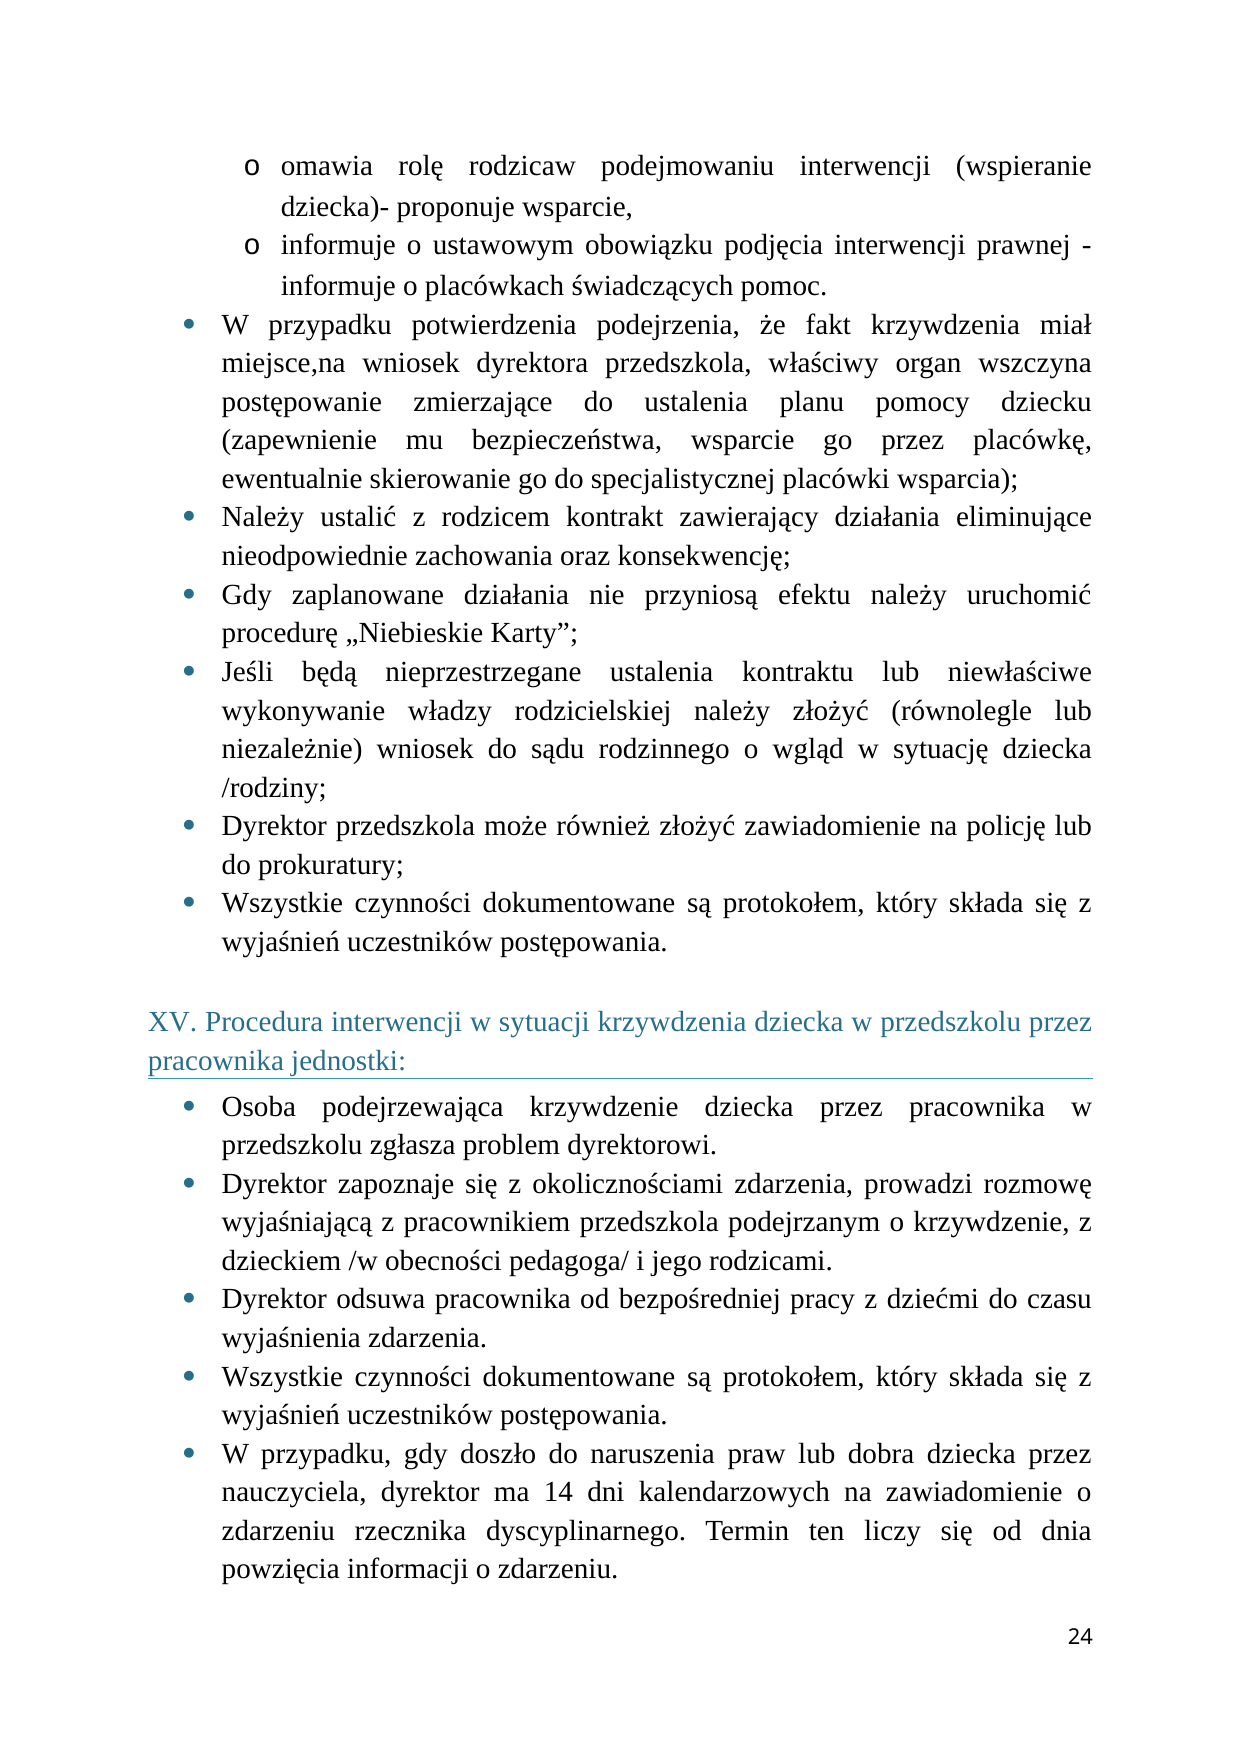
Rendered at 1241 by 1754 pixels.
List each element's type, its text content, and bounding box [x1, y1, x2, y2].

list Dyrektor zapoznaje się z okolicznościami zdarzenia, prowadzi rozmowę wyjaśniającą z pracownikiem przedszkola podejrzanym o krzywdzenie, z dzieckiem /w obecności pedagoga/ i jego rodzicami. [184, 1166, 1093, 1277]
list Dyrektor przedszkola może również złożyć zawiadomienie na policję lub do prokuratury; [184, 808, 1093, 880]
list W przypadku, gdy doszło do naruszenia praw lub dobra dziecka przez nauczyciela, dyrektor ma 14 dni kalendarzowych na zawiadomienie o zdarzeniu rzecznika dyscyplinarnego. Termin ten liczy się od dnia powzięcia informacji o zdarzeniu. [184, 1436, 1093, 1585]
list W przypadku potwierdzenia podejrzenia, że fakt krzywdzenia miał miejsce,na wniosek dyrektora przedszkola, właściwy organ wszczyna postępowanie zmierzające do ustalenia planu pomocy dziecku (zapewnienie mu bezpieczeństwa, wsparcie go przez placówkę, ewentualnie skierowanie go do specjalistycznej placówki wsparcia); [184, 307, 1093, 494]
subtitle XV. Procedura interwencji w sytuacji krzywdzenia dziecka w przedszkolu przez pracownika jednostki: [148, 1004, 1093, 1078]
list Jeśli będą nieprzestrzegane ustalenia kontraktu lub niewłaściwe wykonywanie władzy rodzicielskiej należy złożyć (równolegle lub niezależnie) wniosek do sądu rodzinnego o wgląd w sytuację dziecka /rodziny; [184, 654, 1093, 803]
list Wszystkie czynności dokumentowane są protokołem, który składa się z wyjaśnień uczestników postępowania. [184, 885, 1093, 958]
list Wszystkie czynności dokumentowane są protokołem, który składa się z wyjaśnień uczestników postępowania. [184, 1359, 1093, 1431]
list Osoba podejrzewająca krzywdzenie dziecka przez pracownika w przedszkolu zgłasza problem dyrektorowi. [184, 1089, 1093, 1161]
list Gdy zaplanowane działania nie przyniosą efektu należy uruchomić procedurę „Niebieskie Karty”; [184, 577, 1093, 649]
list Należy ustalić z rodzicem kontrakt zawierający działania eliminujące nieodpowiednie zachowania oraz konsekwencję; [184, 499, 1093, 572]
list Dyrektor odsuwa pracownika od bezpośredniej pracy z dziećmi do czasu wyjaśnienia zdarzenia. [184, 1282, 1093, 1354]
list informuje o ustawowym obowiązku podjęcia interwencji prawnej - informuje o placówkach świadczących pomoc. [243, 227, 1093, 302]
list omawia rolę rodzicaw podejmowaniu interwencji (wspieranie dziecka)- proponuje wsparcie, [243, 148, 1093, 222]
